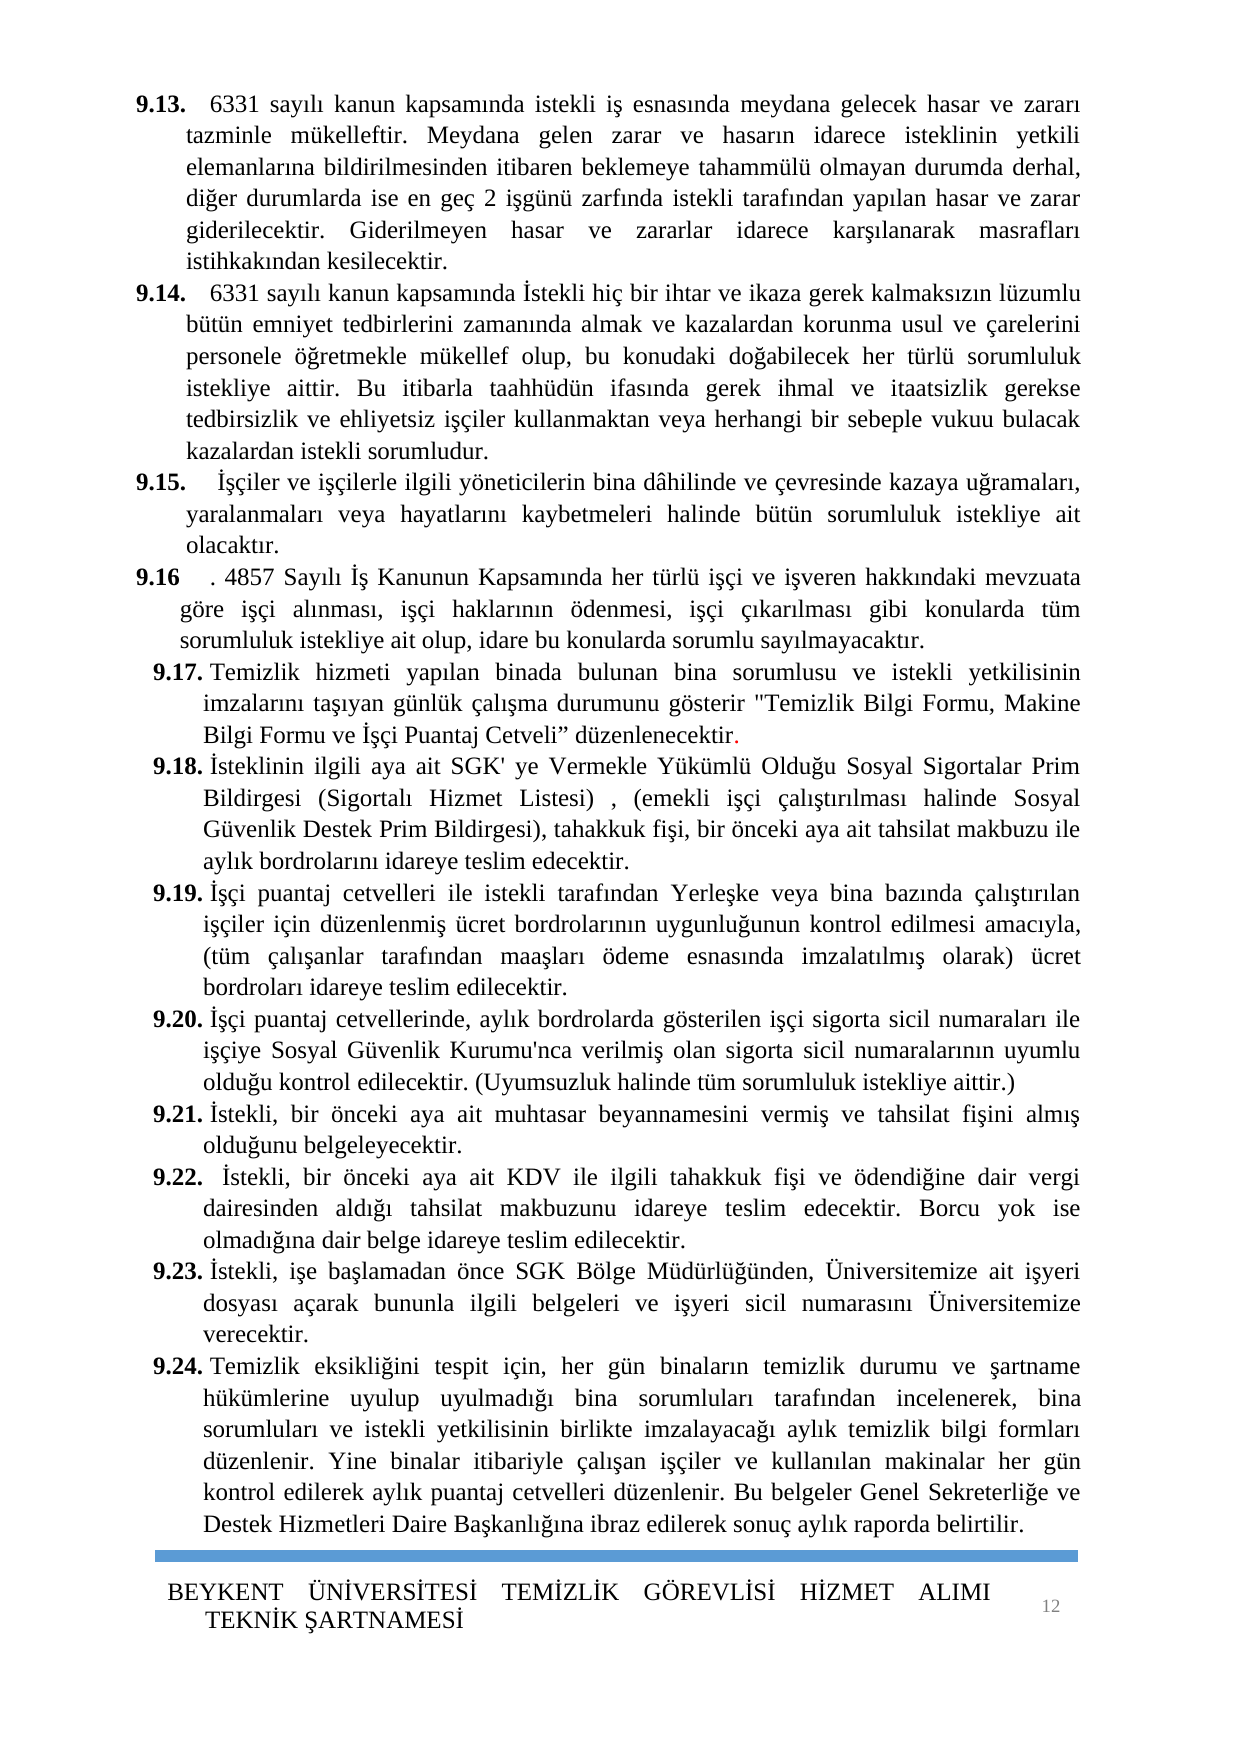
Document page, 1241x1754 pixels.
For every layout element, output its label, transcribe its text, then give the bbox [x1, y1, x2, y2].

list Temizlik eksikliğini tespit için, her gün binaların temizlik durumu ve şartname hükümlerine uyulup uyulmadığı bina sorumluları tarafından incelenerek, bina sorumluları ve istekli yetkilisinin birlikte imzalayacağı aylık temizlik bilgi formları düzenlenir. Yine binalar itibariyle çalışan işçiler ve kullanılan makinalar her gün kontrol edilerek aylık puantaj cetvelleri düzenlenir. Bu belgeler Genel Sekreterliğe ve Destek Hizmetleri Daire Başkanlığına ibraz edilerek sonuç aylık raporda belirtilir. [153, 1351, 1082, 1538]
list İstekli, bir önceki aya ait KDV ile ilgili tahakkuk fişi ve ödendiğine dair vergi dairesinden aldığı tahsilat makbuzunu idareye teslim edecektir. Borcu yok ise olmadığına dair belge idareye teslim edilecektir. [153, 1162, 1082, 1254]
list İşçi puantaj cetvelleri ile istekli tarafından Yerleşke veya bina bazında çalıştırılan işçiler için düzenlenmiş ücret bordrolarının uygunluğunun kontrol edilmesi amacıyla, (tüm çalışanlar tarafından maaşları ödeme esnasında imzalatılmış olarak) ücret bordroları idareye teslim edilecektir. [153, 878, 1082, 1001]
list 6331 sayılı kanun kapsamında istekli iş esnasında meydana gelecek hasar ve zararı tazminle mükelleftir. Meydana gelen zarar ve hasarın idarece isteklinin yetkili elemanlarına bildirilmesinden itibaren beklemeye tahammülü olmayan durumda derhal, diğer durumlarda ise en geç 2 işgünü zarfında istekli tarafından yapılan hasar ve zarar giderilecektir. Giderilmeyen hasar ve zararlar idarece karşılanarak masrafları istihkakından kesilecektir. [136, 89, 1082, 275]
list Temizlik hizmeti yapılan binada bulunan bina sorumlusu ve istekli yetkilisinin imzalarını taşıyan günlük çalışma durumunu gösterir "Temizlik Bilgi Formu, Makine Bilgi Formu ve İşçi Puantaj Cetveli” düzenlenecektir. [153, 657, 1082, 749]
list İşçi puantaj cetvellerinde, aylık bordrolarda gösterilen işçi sigorta sicil numaraları ile işçiye Sosyal Güvenlik Kurumu'nca verilmiş olan sigorta sicil numaralarının uyumlu olduğu kontrol edilecektir. (Uyumsuzluk halinde tüm sorumluluk istekliye aittir.) [153, 1004, 1082, 1096]
list İstekli, bir önceki aya ait muhtasar beyannamesini vermiş ve tahsilat fişini almış olduğunu belgeleyecektir. [153, 1099, 1082, 1159]
list İstekli, işe başlamadan önce SGK Bölge Müdürlüğünden, Üniversitemize ait işyeri dosyası açarak bununla ilgili belgeleri ve işyeri sicil numarasını Üniversitemize verecektir. [153, 1256, 1082, 1348]
list 6331 sayılı kanun kapsamında İstekli hiç bir ihtar ve ikaza gerek kalmaksızın lüzumlu bütün emniyet tedbirlerini zamanında almak ve kazalardan korunma usul ve çarelerini personele öğretmekle mükellef olup, bu konudaki doğabilecek her türlü sorumluluk istekliye aittir. Bu itibarla taahhüdün ifasında gerek ihmal ve itaatsizlik gerekse tedbirsizlik ve ehliyetsiz işçiler kullanmaktan veya herhangi bir sebeple vukuu bulacak kazalardan istekli sorumludur. [136, 278, 1082, 464]
list . 4857 Sayılı İş Kanunun Kapsamında her türlü işçi ve işveren hakkındaki mevzuata göre işçi alınması, işçi haklarının ödenmesi, işçi çıkarılması gibi konularda tüm sorumluluk istekliye ait olup, idare bu konularda sorumlu sayılmayacaktır. [136, 562, 1082, 654]
list İsteklinin ilgili aya ait SGK' ye Vermekle Yükümlü Olduğu Sosyal Sigortalar Prim Bildirgesi (Sigortalı Hizmet Listesi) , (emekli işçi çalıştırılması halinde Sosyal Güvenlik Destek Prim Bildirgesi), tahakkuk fişi, bir önceki aya ait tahsilat makbuzu ile aylık bordrolarını idareye teslim edecektir. [153, 751, 1082, 875]
list İşçiler ve işçilerle ilgili yöneticilerin bina dâhilinde ve çevresinde kazaya uğramaları, yaralanmaları veya hayatlarını kaybetmeleri halinde bütün sorumluluk istekliye ait olacaktır. [136, 467, 1082, 559]
